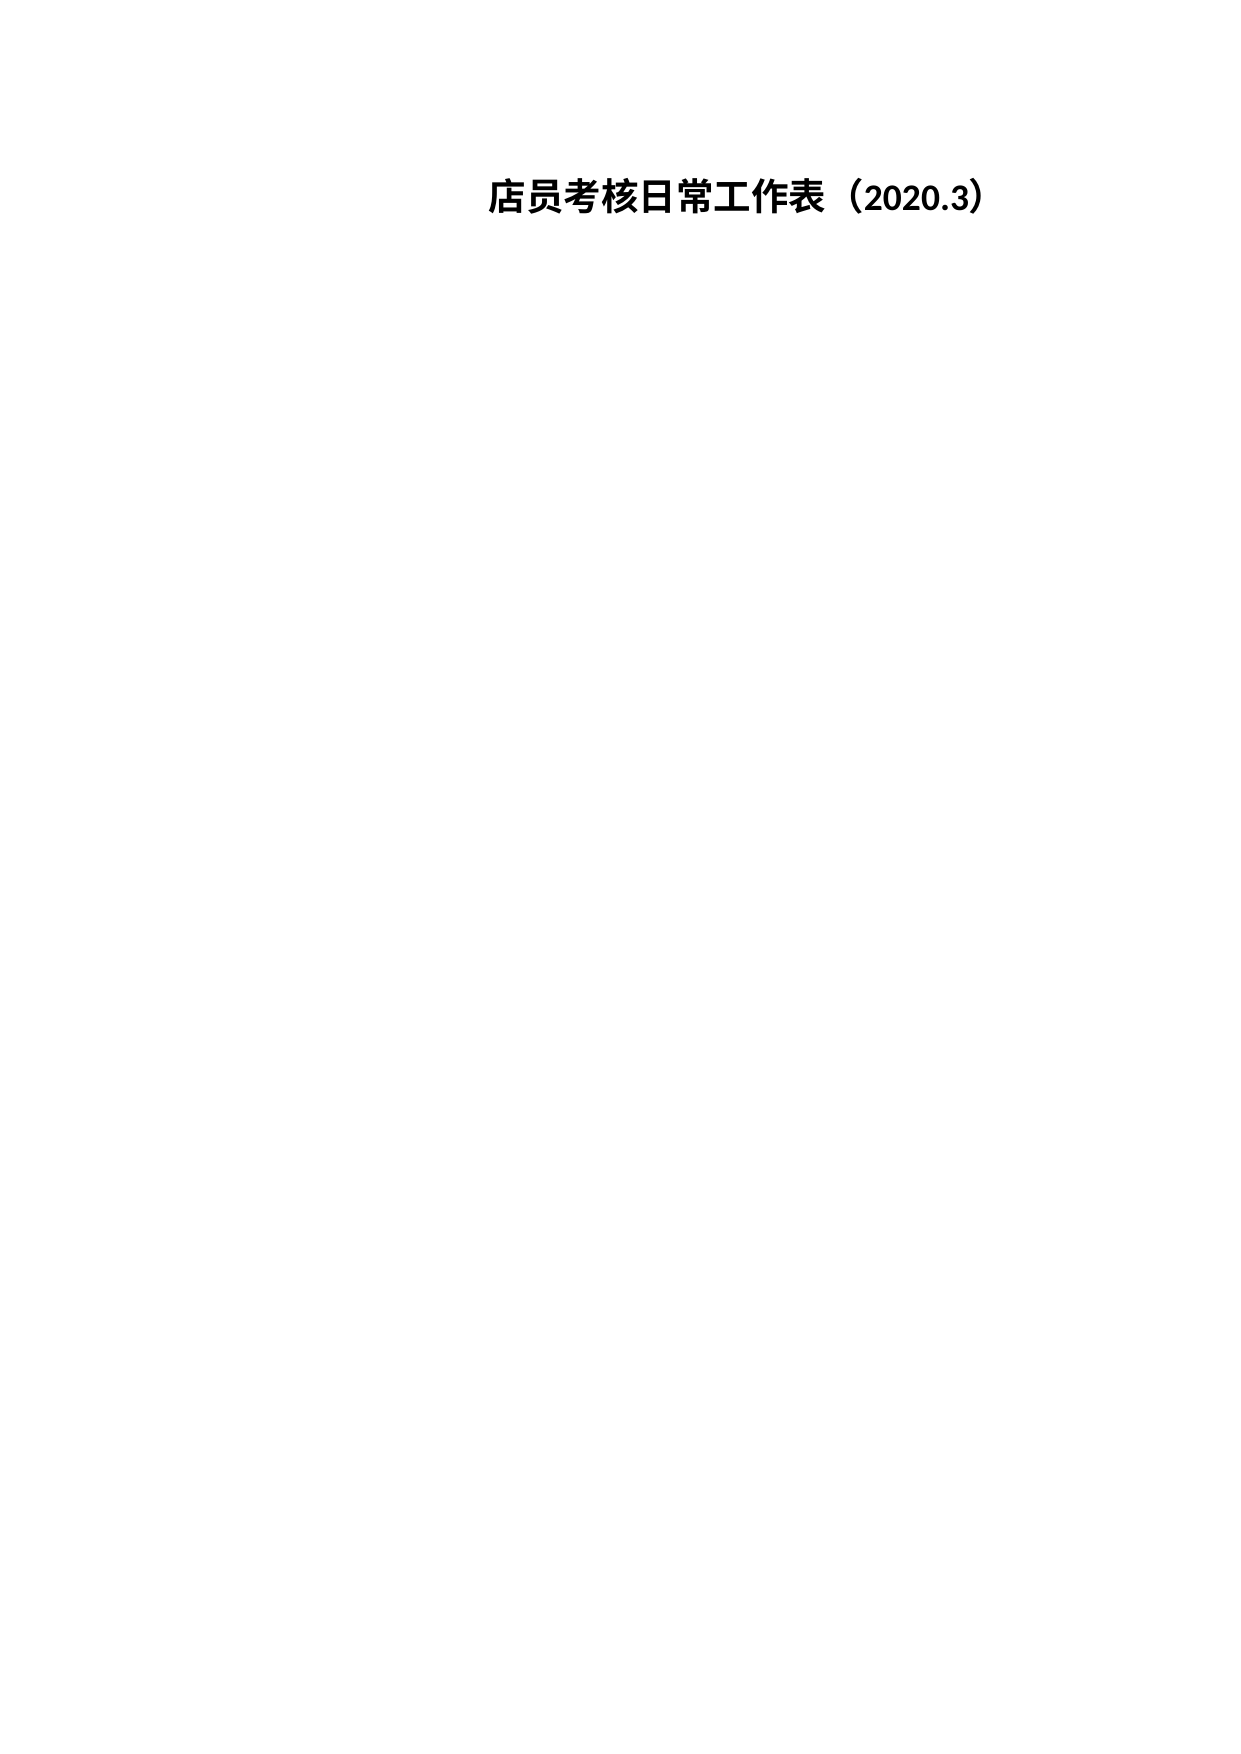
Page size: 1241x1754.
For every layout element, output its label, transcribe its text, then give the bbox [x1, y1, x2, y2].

text 店员考核日常工作表（2020.3） [187, 162, 1053, 227]
